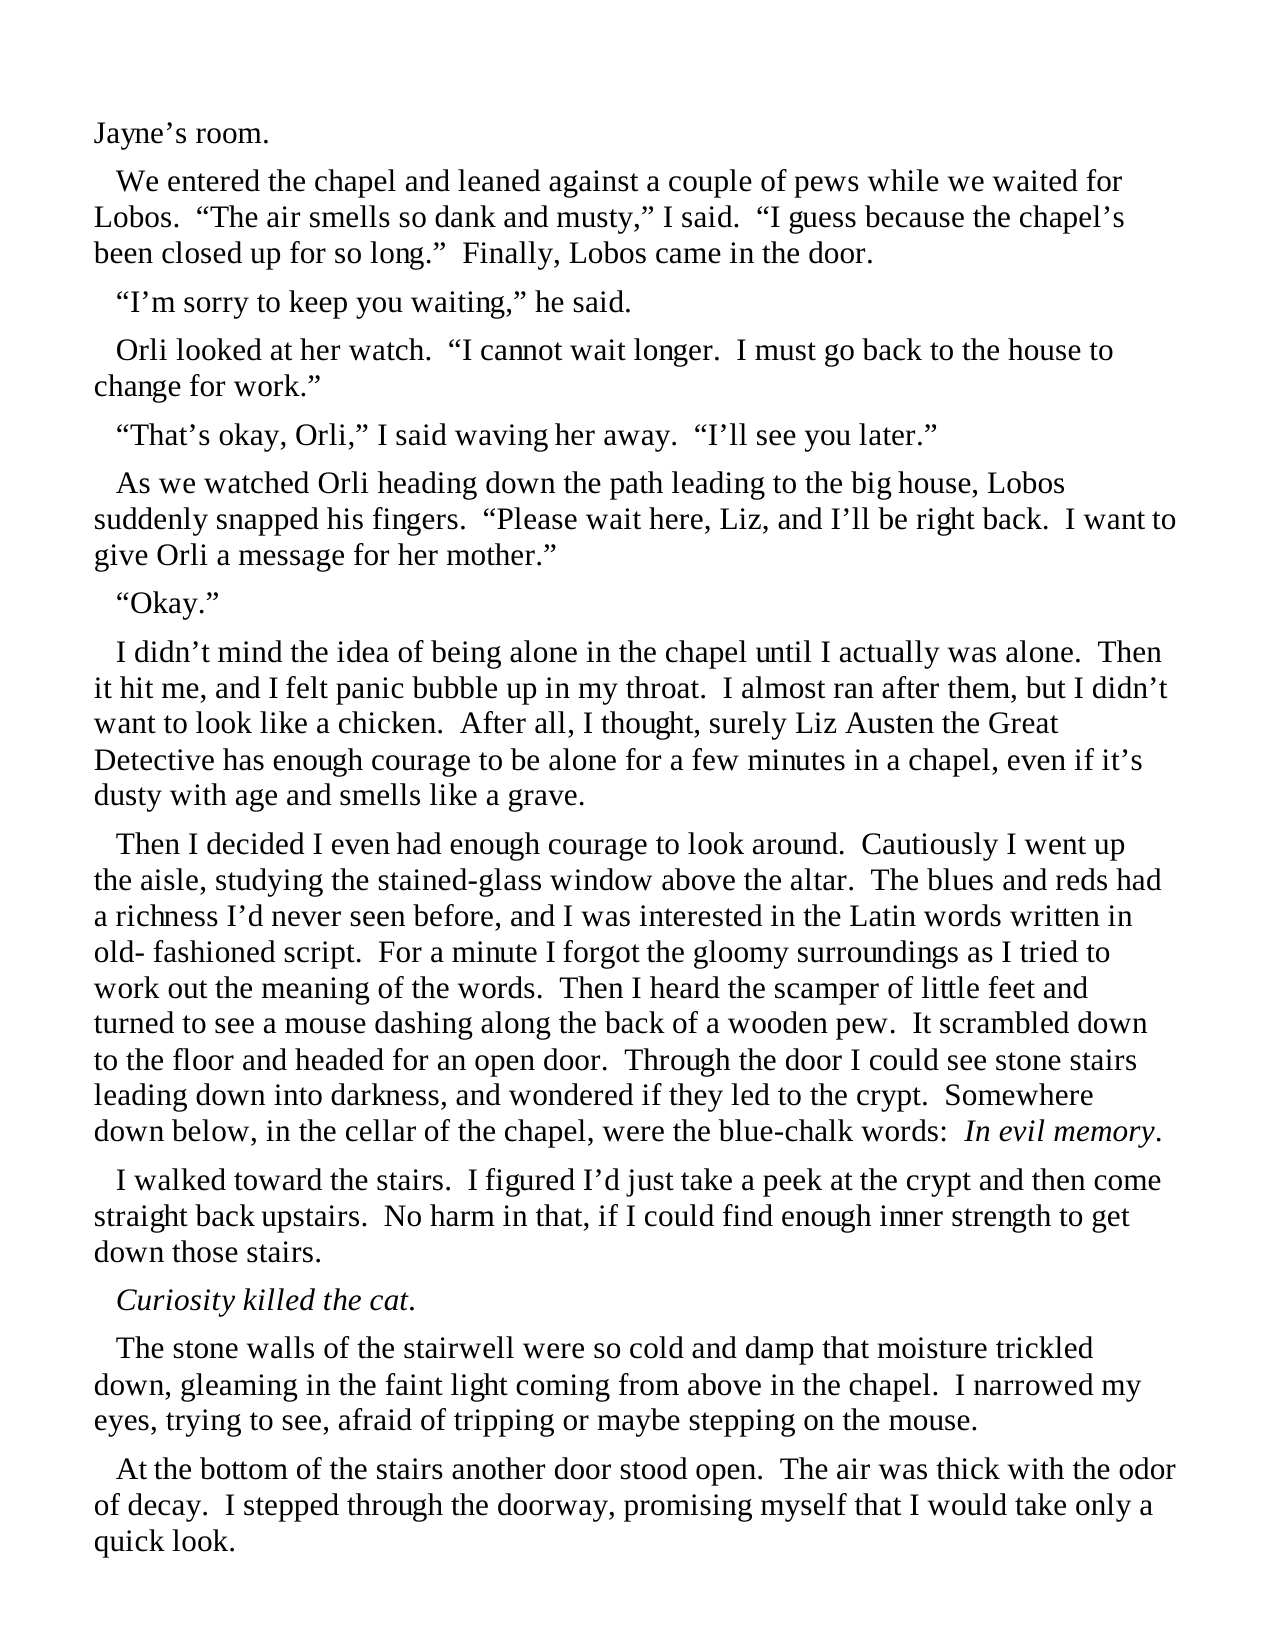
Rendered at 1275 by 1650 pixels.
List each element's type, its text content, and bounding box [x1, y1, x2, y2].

text The stone walls of the stairwell were so cold and damp that moisture trickled down, gleaming in the faint light coming from above in the chapel. I narrowed my eyes, trying to see, afraid of tripping or maybe stepping on the mouse. [94, 1330, 1173, 1438]
text I didn’t mind the idea of being alone in the chapel until I actually was alone. Then it hit me, and I felt panic bubble up in my throat. I almost ran after them, but I didn’t want to look like a chicken. After all, I thought, surely Liz Austen the Great Detective has enough courage to be alone for a few minutes in a chapel, even if it’s dusty with age and smells like a grave. [94, 633, 1182, 813]
text “That’s okay, Orli,” I said waving her away. “I’ll see you later.” [116, 416, 1194, 452]
text I walked toward the stairs. I figured I’d just take a peek at the crypt and then come straight back upstairs. No harm in that, if I could find enough inner strength to get down those stairs. [94, 1161, 1177, 1269]
text Orli looked at her watch. “I cannot wait longer. I must go back to the house to change for work.” [94, 331, 1182, 403]
text Curiosity killed the cat. [116, 1281, 1194, 1317]
text At the bottom of the stairs another door stood open. The air was thick with the odor of decay. I stepped through the doorway, promising myself that I would take only a quick look. [94, 1450, 1188, 1558]
text “Okay.” [116, 584, 1194, 620]
text “I’m sorry to keep you waiting,” he said. [116, 283, 1194, 319]
text As we watched Orli heading down the path leading to the big house, Lobos suddenly snapped his fingers. “Please wait here, Liz, and I’ll be right back. I want to give Orli a message for her mother.” [94, 464, 1180, 572]
text Then I decided I even had enough courage to look around. Cautiously I went up the aisle, studying the stained-glass window above the altar. The blues and reds had a richness I’d never seen before, and I was interested in the Latin words written in old- fashioned script. For a minute I forgot the gloomy surroundings as I tried to work out the meaning of the words. Then I heard the scamper of little feet and turned to see a mouse dashing along the back of a wooden pew. It scrambled down to the floor and headed for an open door. Through the door I could see stone stairs leading down into darkness, and wondered if they led to the crypt. Somewhere down below, in the cellar of the chapel, were the blue-chalk words: In evil memory. [94, 825, 1167, 1148]
text We entered the chapel and leaned against a couple of pews while we waited for Lobos. “The air smells so dank and musty,” I said. “I guess because the chapel’s been closed up for so long.” Finally, Lobos came in the door. [94, 163, 1171, 270]
text Jayne’s room. [94, 114, 1194, 150]
